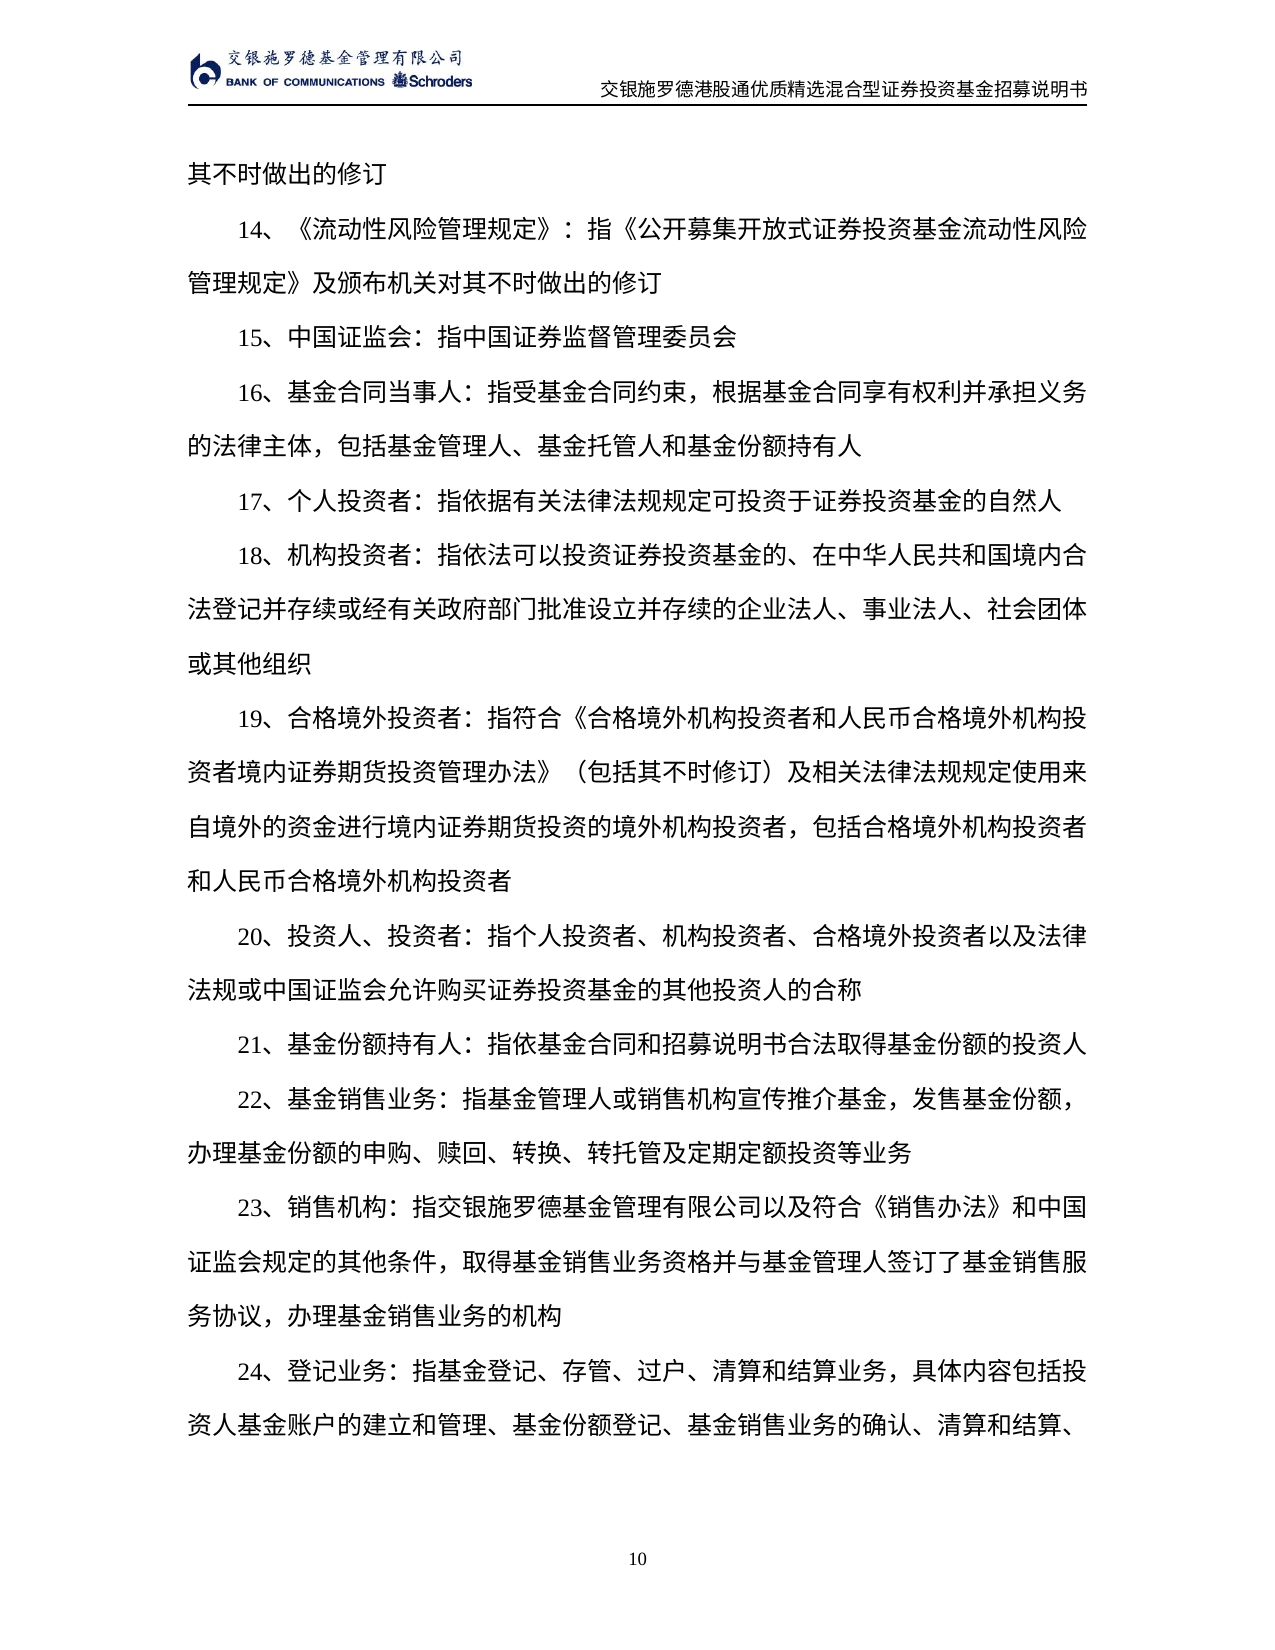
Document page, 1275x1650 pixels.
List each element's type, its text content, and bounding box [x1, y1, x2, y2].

text 22、基金销售业务：指基金管理人或销售机构宣传推介基金，发售基金份额，办理基金份额的申购、赎回、转换、转托管及定期定额投资等业务 [187, 1079, 1087, 1170]
text 15、中国证监会：指中国证券监督管理委员会 [187, 318, 1087, 354]
text 14、《流动性风险管理规定》：指《公开募集开放式证券投资基金流动性风险管理规定》及颁布机关对其不时做出的修订 [187, 209, 1087, 300]
text 18、机构投资者：指依法可以投资证券投资基金的、在中华人民共和国境内合法登记并存续或经有关政府部门批准设立并存续的企业法人、事业法人、社会团体或其他组织 [187, 535, 1087, 680]
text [187, 155, 1087, 191]
text 17、个人投资者：指依据有关法律法规规定可投资于证券投资基金的自然人 [187, 481, 1087, 517]
text 16、基金合同当事人：指受基金合同约束，根据基金合同享有权利并承担义务的法律主体，包括基金管理人、基金托管人和基金份额持有人 [187, 372, 1087, 463]
picture [190, 50, 472, 89]
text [187, 1351, 1087, 1442]
text 19、合格境外投资者：指符合《合格境外机构投资者和人民币合格境外机构投资者境内证券期货投资管理办法》（包括其不时修订）及相关法律法规规定使用来自境外的资金进行境内证券期货投资的境外机构投资者，包括合格境外机构投资者和人民币合格境外机构投资者 [187, 698, 1087, 898]
text 20、投资人、投资者：指个人投资者、机构投资者、合格境外投资者以及法律法规或中国证监会允许购买证券投资基金的其他投资人的合称 [187, 916, 1087, 1007]
text 23、销售机构：指交银施罗德基金管理有限公司以及符合《销售办法》和中国证监会规定的其他条件，取得基金销售业务资格并与基金管理人签订了基金销售服务协议，办理基金销售业务的机构 [187, 1188, 1087, 1333]
text 21、基金份额持有人：指依基金合同和招募说明书合法取得基金份额的投资人 [187, 1025, 1087, 1061]
